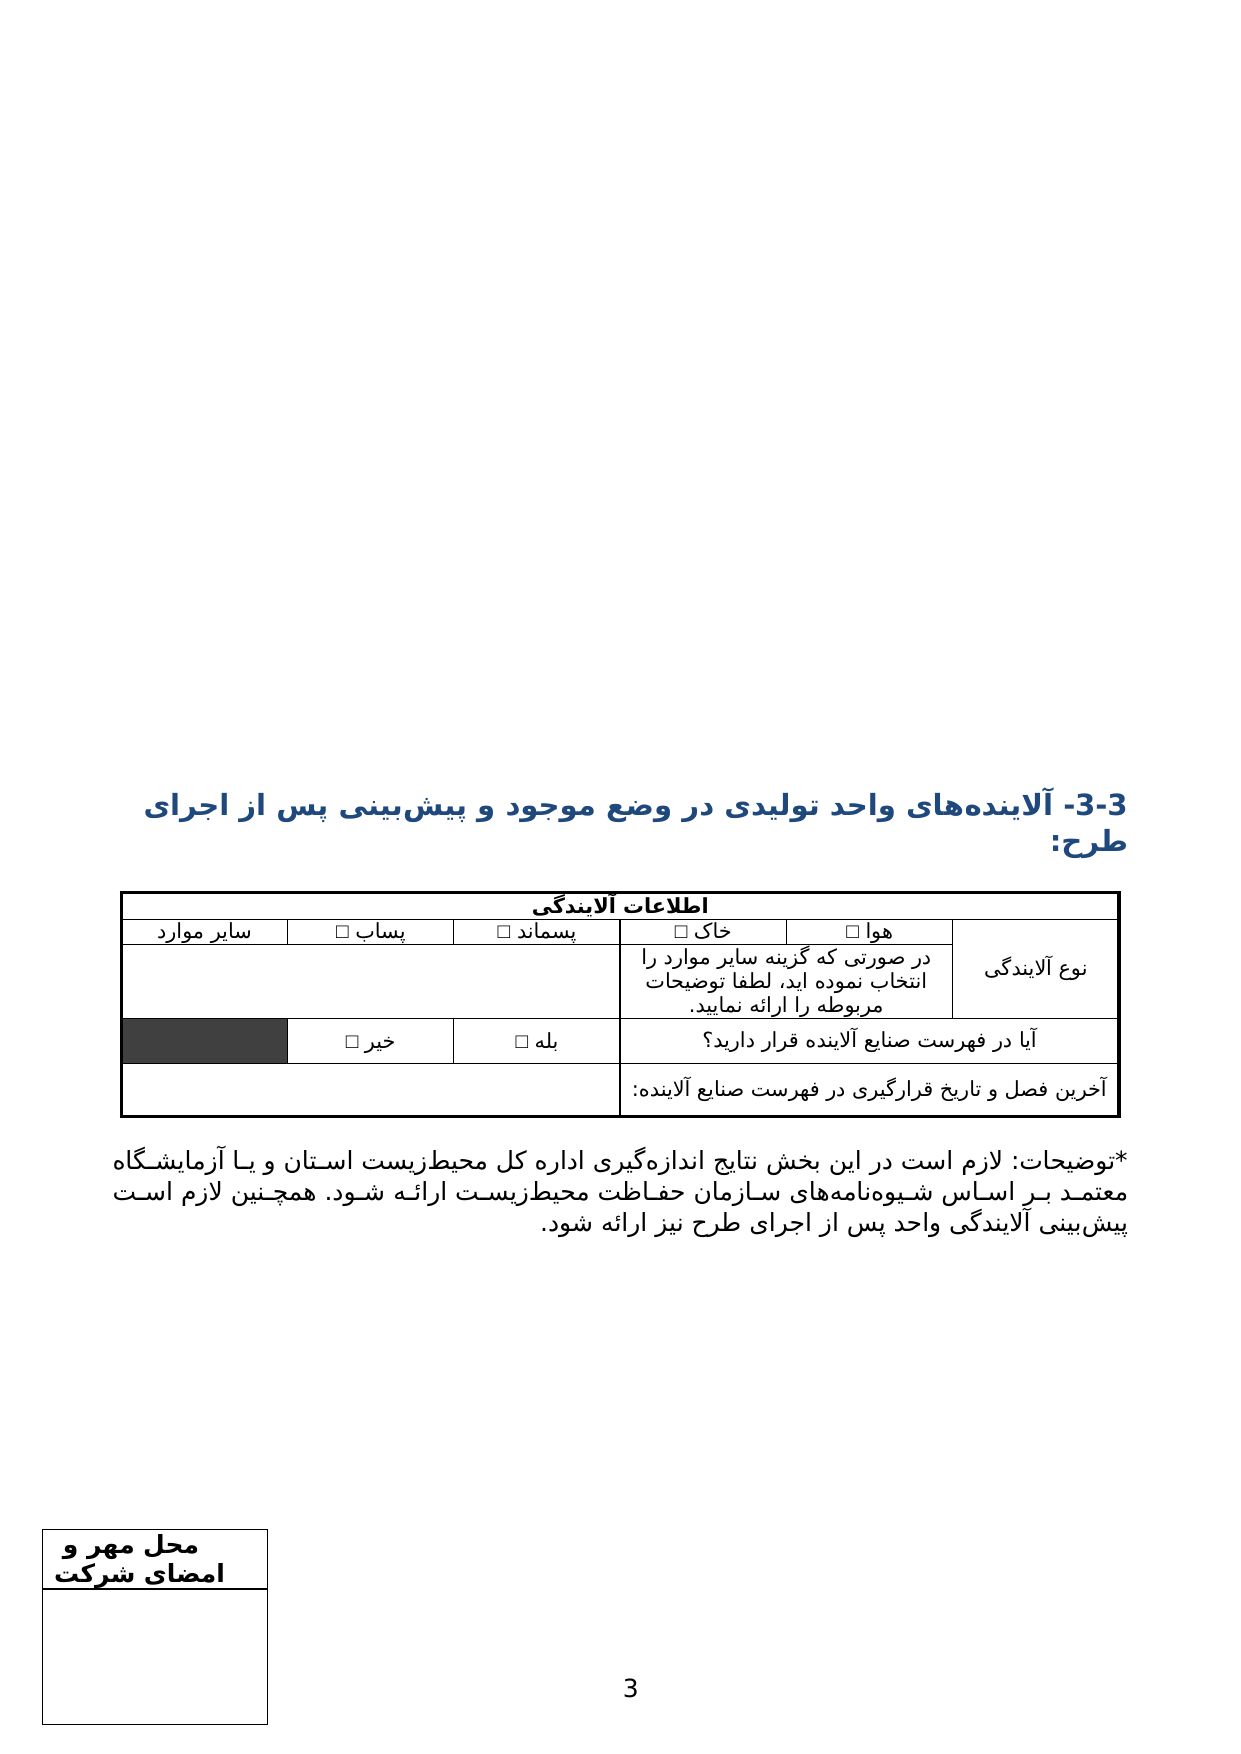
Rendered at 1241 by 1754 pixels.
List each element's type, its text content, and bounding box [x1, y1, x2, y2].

table_cell هوا □ [787, 920, 952, 944]
text 3-3- آلاینده‌های واحد تولیدی در وضع موجود و پیش‌بینی پس از اجرای طرح: [112, 789, 1128, 859]
table_cell نوع آلایندگی [953, 920, 1117, 1018]
table_cell [123, 945, 619, 1018]
table_cell خاک □ [621, 920, 786, 944]
table_cell پساب □ [288, 920, 453, 944]
table_cell آخرین فصل و تاریخ قرارگیری در فهرست صنایع آلاینده: [621, 1064, 1117, 1114]
table_cell سایر موارد [123, 920, 287, 944]
table_cell [123, 1019, 287, 1063]
table_cell [123, 1064, 619, 1114]
table_header اطلاعات آلایندگی [123, 894, 1117, 918]
table_cell بله □ [454, 1019, 619, 1063]
table_cell خیر □ [288, 1019, 453, 1063]
text *توضیحات: لازم است در این بخش نتایج اندازه‌گیری اداره کل محیط‌زیست استان و یا آزمایشگاه معتمد بر اساس شیوه‌نامه‌های سازمان حفاظت محیط‌زیست ارائه شود. همچنین لازم است پیش‌بینی آلایندگی واحد پس از اجرای طرح نیز ارائه شود. [112, 1146, 1128, 1237]
table_cell آیا در فهرست صنایع آلاینده قرار دارید؟ [621, 1019, 1117, 1063]
table_cell پسماند □ [454, 920, 619, 944]
table_cell در صورتی که گزینه سایر موارد را انتخاب نموده اید، لطفا توضیحات مربوطه را ارائه نمایید. [621, 945, 952, 1018]
